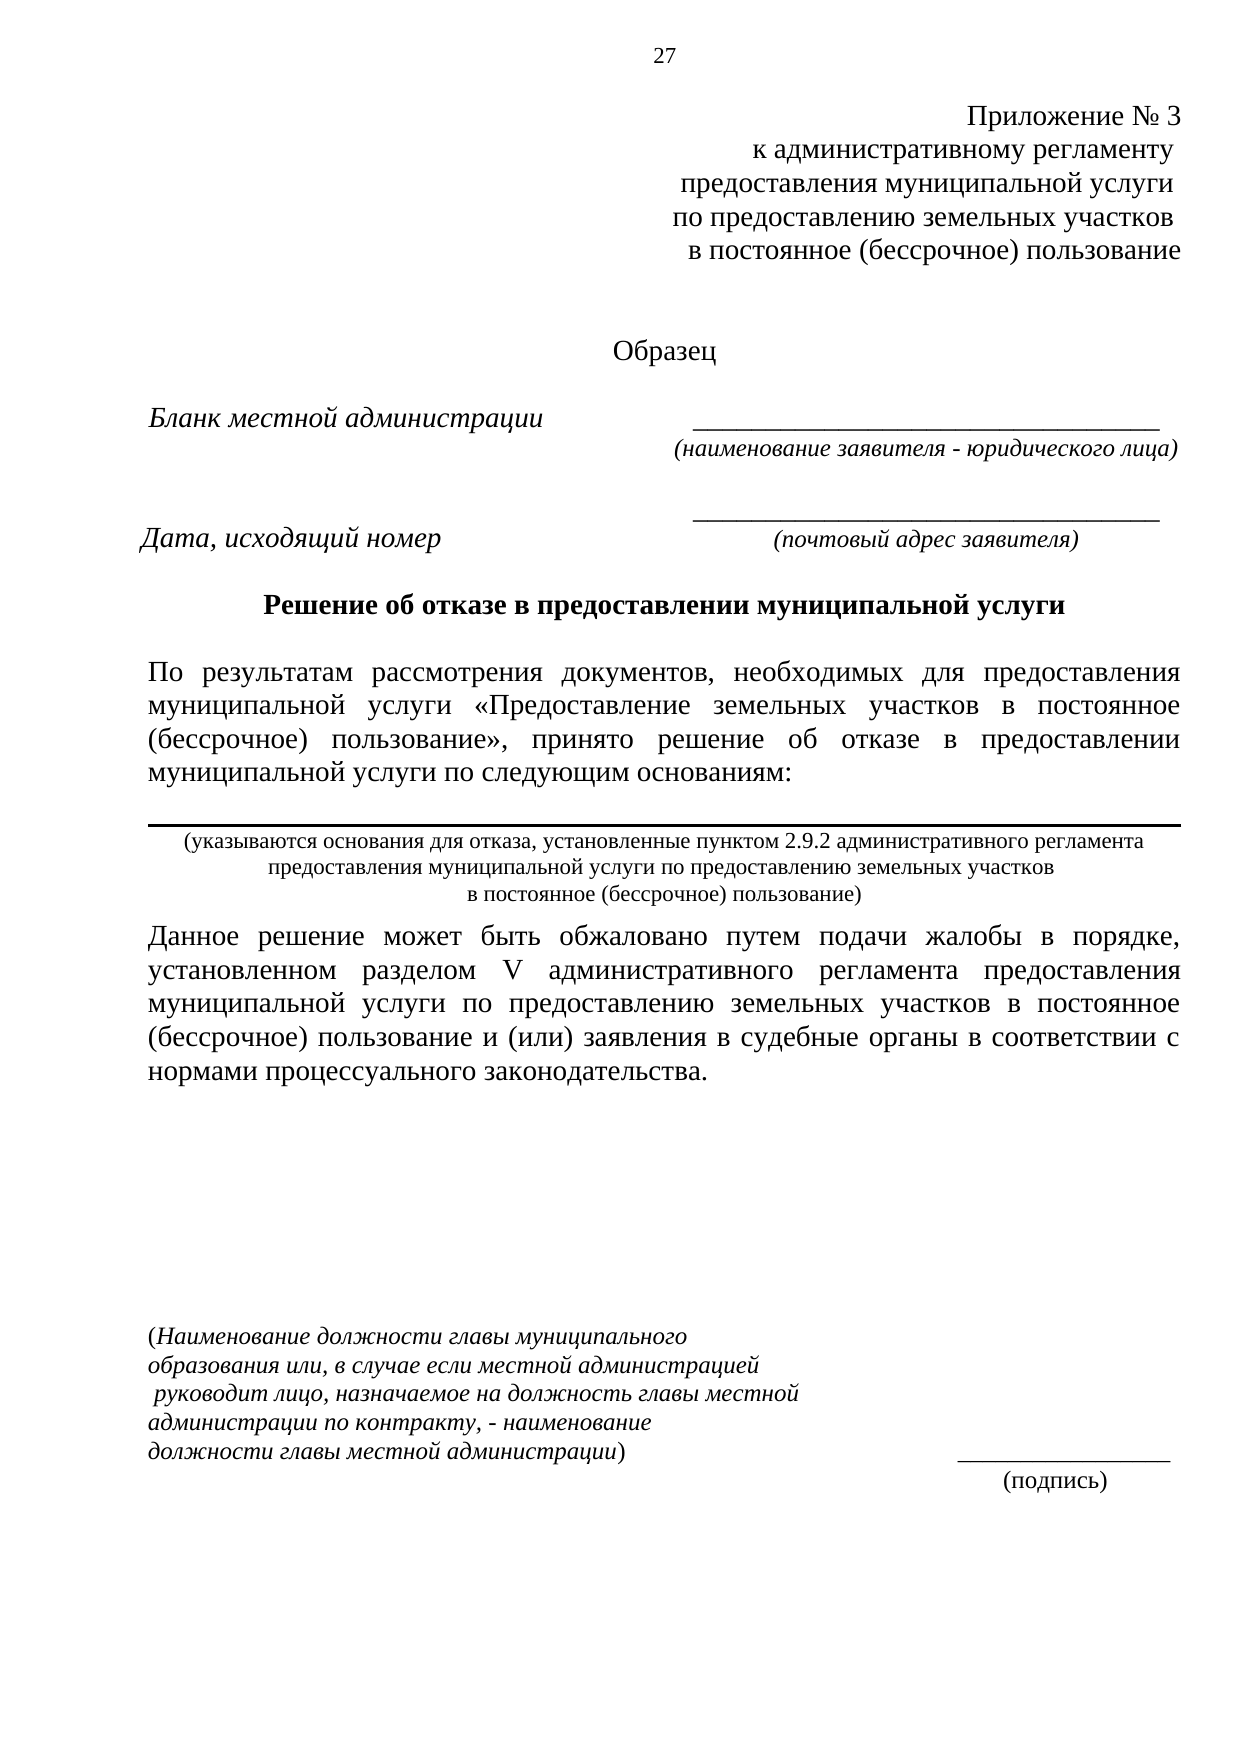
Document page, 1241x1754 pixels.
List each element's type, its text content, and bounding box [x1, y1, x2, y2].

text Решение об отказе в предоставлении муниципальной услуги [148, 587, 1181, 620]
text должности главы местной администрации) _________________ [148, 1436, 1181, 1465]
text Образец [148, 333, 1181, 366]
text (Наименование должности главы муниципального образования или, в случае если местной администрацией руководит лицо, назначаемое на должность главы местной [148, 1321, 1181, 1407]
text Данное решение может быть обжаловано путем подачи жалобы в порядке, установленном разделом V административного регламента предоставления муниципальной услуги по предоставлению земельных участков в постоянное (бессрочное) пользование и (или) заявления в судебные органы в соответствии с нормами процессуального законодательства. [148, 918, 1181, 1086]
text Приложение № 3 [148, 98, 1181, 132]
text (подпись) [148, 1465, 1181, 1493]
text к административному регламенту предоставления муниципальной услуги по предоставлению земельных участков в постоянное (бессрочное) пользование [148, 132, 1181, 266]
text администрации по контракту, - наименование [148, 1407, 1181, 1436]
text (указываются основания для отказа, установленные пунктом 2.9.2 административного регламента предоставления муниципальной услуги по предоставлению земельных участков в постоянное (бессрочное) пользование) [148, 827, 1181, 906]
text По результатам рассмотрения документов, необходимых для предоставления муниципальной услуги «Предоставление земельных участков в постоянное (бессрочное) пользование», принято решение об отказе в предоставлении муниципальной услуги по следующим основаниям: [148, 654, 1181, 788]
table_header Бланк местной администрации Дата, исходящий номер [141, 400, 664, 553]
table_header ________________________________ (наименование заявителя - юридического лица) ________________________________ (почтовый адрес заявителя) [664, 400, 1188, 553]
